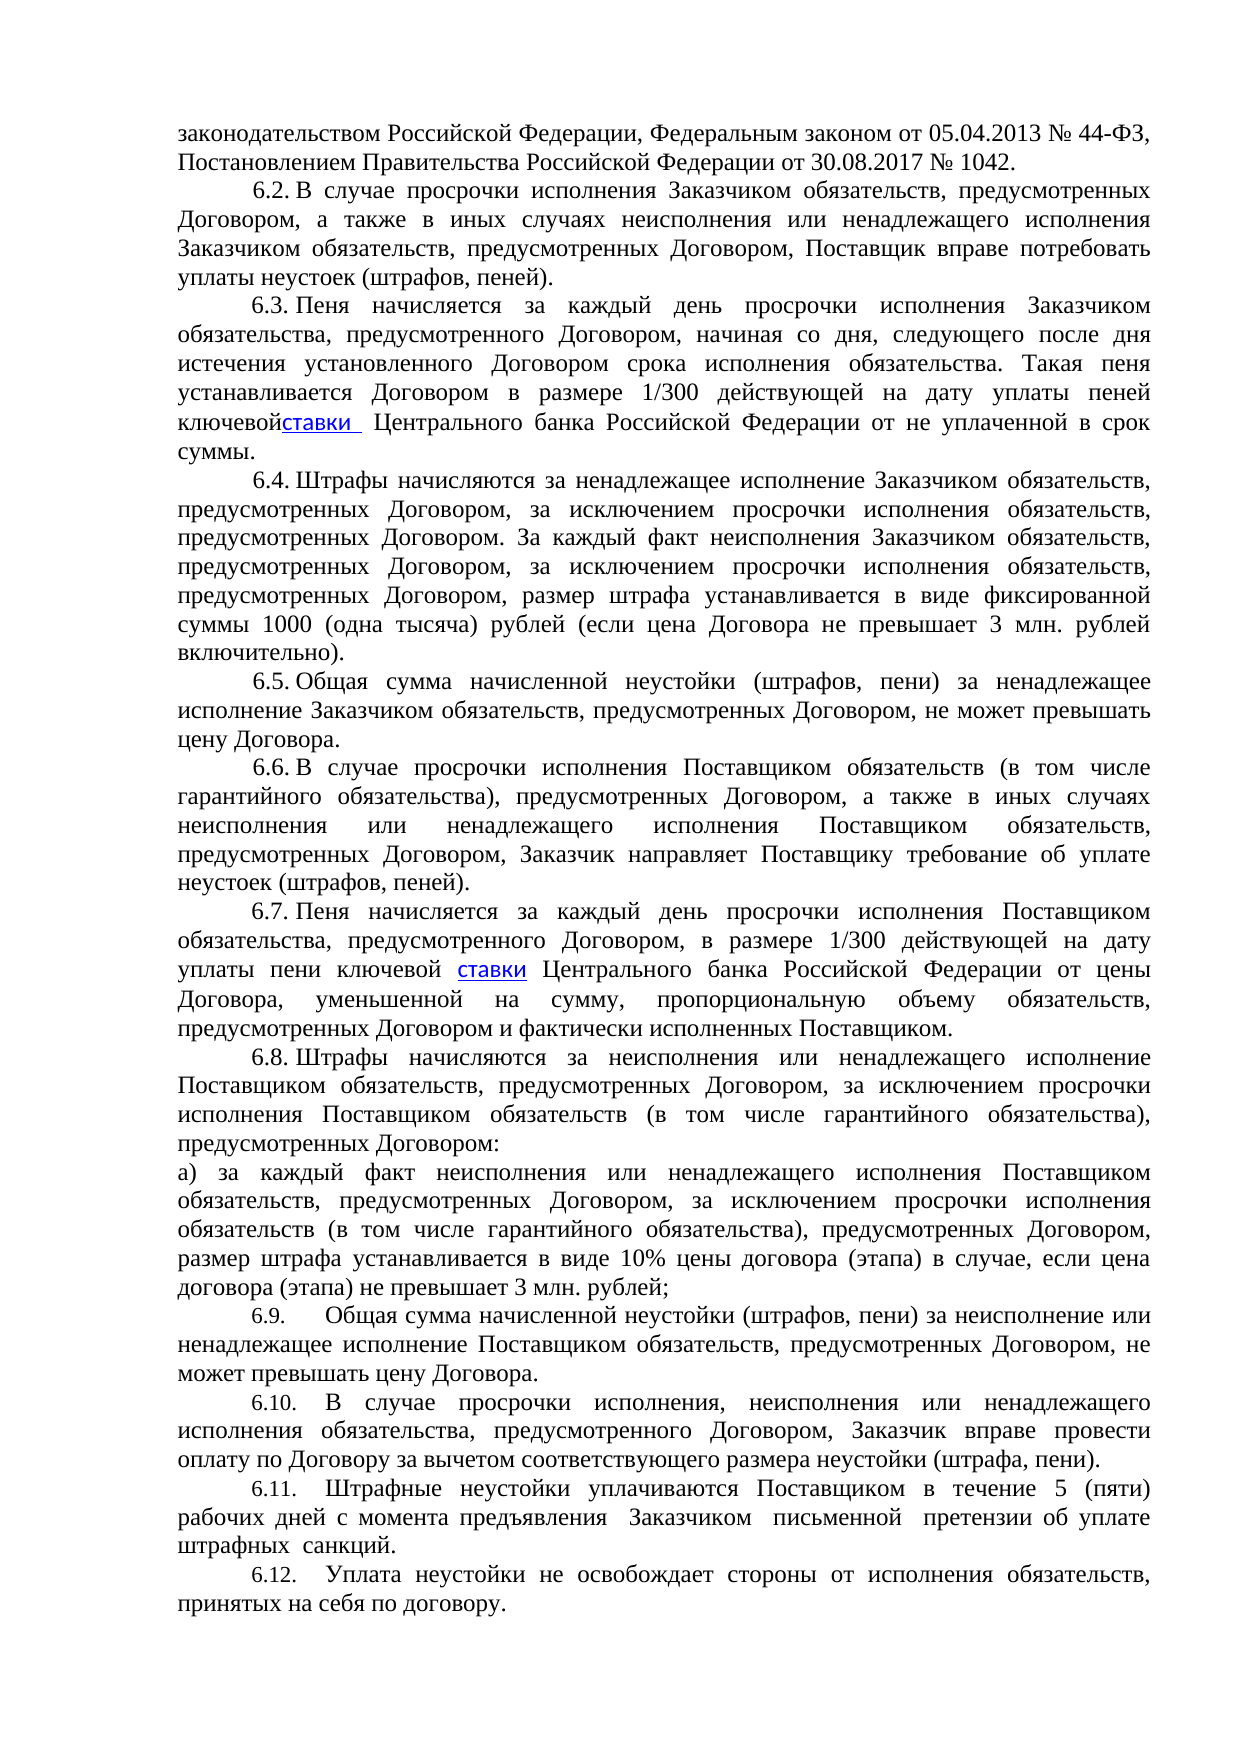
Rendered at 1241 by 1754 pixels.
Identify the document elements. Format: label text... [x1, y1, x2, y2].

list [177, 118, 1152, 176]
list Общая сумма начисленной неустойки (штрафов, пени) за ненадлежащее исполнение Заказчиком обязательств, предусмотренных Договором, не может превышать цену Договора. [177, 666, 1152, 752]
list Штрафы начисляются за неисполнения или ненадлежащего исполнение Поставщиком обязательств, предусмотренных Договором, за исключением просрочки исполнения Поставщиком обязательств (в том числе гарантийного обязательства), предусмотренных Договором: [177, 1042, 1152, 1157]
list В случае просрочки исполнения, неисполнения или ненадлежащего исполнения обязательства, предусмотренного Договором, Заказчик вправе провести оплату по Договору за вычетом соответствующего размера неустойки (штрафа, пени). [177, 1387, 1152, 1473]
list Штрафы начисляются за ненадлежащее исполнение Заказчиком обязательств, предусмотренных Договором, за исключением просрочки исполнения обязательств, предусмотренных Договором. За каждый факт неисполнения Заказчиком обязательств, предусмотренных Договором, за исключением просрочки исполнения обязательств, предусмотренных Договором, размер штрафа устанавливается в виде фиксированной суммы 1000 (одна тысяча) рублей (если цена Договора не превышает 3 млн. рублей включительно). [177, 465, 1152, 666]
list Уплата неустойки не освобождает стороны от исполнения обязательств, принятых на себя по договору. [177, 1559, 1152, 1617]
list В случае просрочки исполнения Поставщиком обязательств (в том числе гарантийного обязательства), предусмотренных Договором, а также в иных случаях неисполнения или ненадлежащего исполнения Поставщиком обязательств, предусмотренных Договором, Заказчик направляет Поставщику требование об уплате неустоек (штрафов, пеней). [177, 752, 1152, 896]
list Пеня начисляется за каждый день просрочки исполнения Поставщиком обязательства, предусмотренного Договором, в размере 1/300 действующей на дату уплаты пени ключевой ставки Центрального банка Российской Федерации от цены Договора, уменьшенной на сумму, пропорциональную объему обязательств, предусмотренных Договором и фактически исполненных Поставщиком. [177, 896, 1152, 1042]
list Пеня начисляется за каждый день просрочки исполнения Заказчиком обязательства, предусмотренного Договором, начиная со дня, следующего после дня истечения установленного Договором срока исполнения обязательства. Такая пеня устанавливается Договором в размере 1/300 действующей на дату уплаты пеней ключевойставки Центрального банка Российской Федерации от не уплаченной в срок суммы. [177, 291, 1152, 465]
list Штрафные неустойки уплачиваются Поставщиком в течение 5 (пяти) рабочих дней с момента предъявления Заказчиком письменной претензии об уплате штрафных санкций. [177, 1473, 1152, 1559]
list Общая сумма начисленной неустойки (штрафов, пени) за неисполнение или ненадлежащее исполнение Поставщиком обязательств, предусмотренных Договором, не может превышать цену Договора. [177, 1300, 1152, 1387]
list В случае просрочки исполнения Заказчиком обязательств, предусмотренных Договором, а также в иных случаях неисполнения или ненадлежащего исполнения Заказчиком обязательств, предусмотренных Договором, Поставщик вправе потребовать уплаты неустоек (штрафов, пеней). [177, 176, 1152, 291]
text а) за каждый факт неисполнения или ненадлежащего исполнения Поставщиком обязательств, предусмотренных Договором, за исключением просрочки исполнения обязательств (в том числе гарантийного обязательства), предусмотренных Договором, размер штрафа устанавливается в виде 10% цены договора (этапа) в случае, если цена договора (этапа) не превышает 3 млн. рублей; [177, 1157, 1152, 1300]
